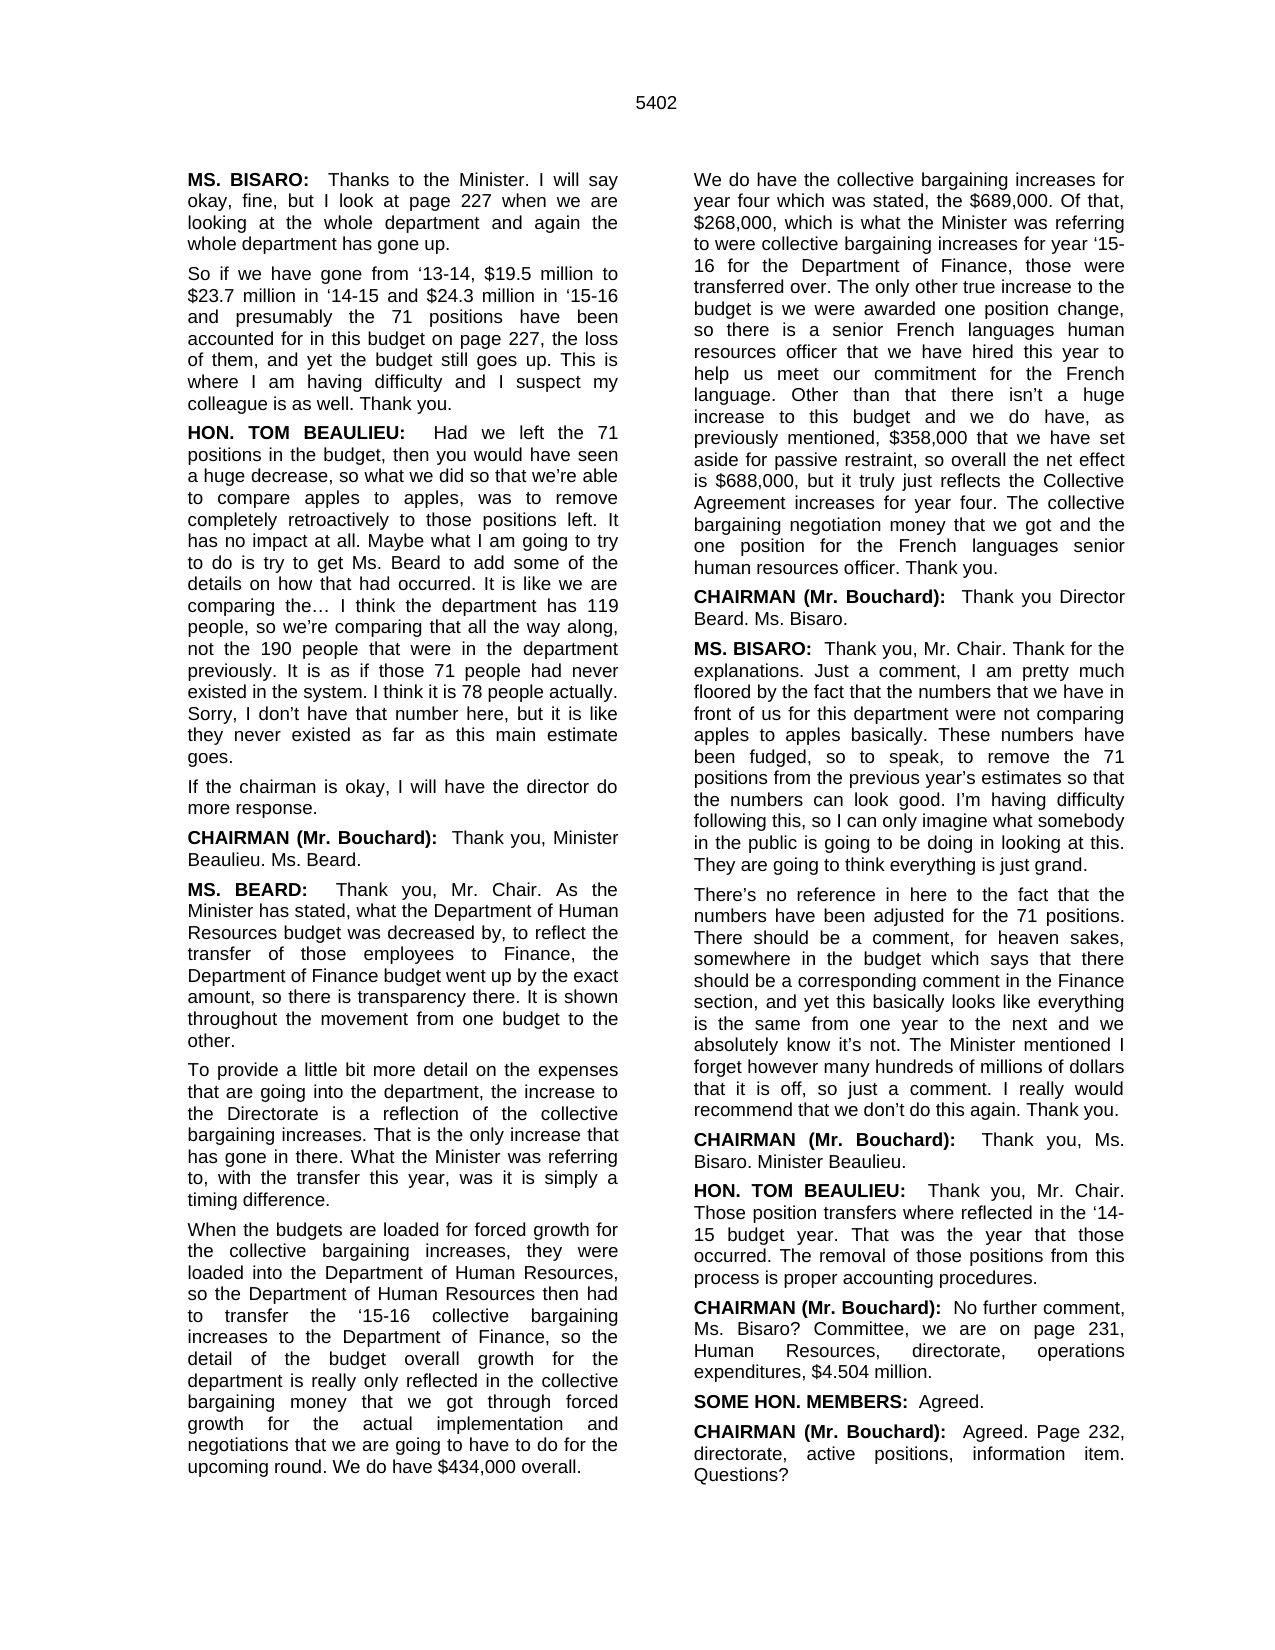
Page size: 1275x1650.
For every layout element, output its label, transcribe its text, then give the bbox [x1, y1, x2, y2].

text MS. BISARO: Thank you, Mr. Chair. Thank for the explanations. Just a comment, I am pretty much floored by the fact that the numbers that we have in front of us for this department were not comparing apples to apples basically. These numbers have been fudged, so to speak, to remove the 71 positions from the previous year’s estimates so that the numbers can look good. I’m having difficulty following this, so I can only imagine what somebody in the public is going to be doing in looking at this. They are going to think everything is just grand. [694, 638, 1125, 875]
text CHAIRMAN (Mr. Bouchard): Thank you, Ms. Bisaro. Minister Beaulieu. [694, 1129, 1125, 1172]
text When the budgets are loaded for forced growth for the collective bargaining increases, they were loaded into the Department of Human Resources, so the Department of Human Resources then had to transfer the ‘15-16 collective bargaining increases to the Department of Finance, so the detail of the budget overall growth for the department is really only reflected in the collective bargaining money that we got through forced growth for the actual implementation and negotiations that we are going to have to do for the upcoming round. We do have $434,000 overall. [187, 1218, 619, 1477]
text HON. TOM BEAULIEU: Had we left the 71 positions in the budget, then you would have seen a huge decrease, so what we did so that we’re able to compare apples to apples, was to remove completely retroactively to those positions left. It has no impact at all. Maybe what I am going to try to do is try to get Ms. Beard to add some of the details on how that had occurred. It is like we are comparing the… I think the department has 119 people, so we’re comparing that all the way along, not the 190 people that were in the department previously. It is as if those 71 people had never existed in the system. I think it is 78 people actually. Sorry, I don’t have that number here, but it is like they never existed as far as this main estimate goes. [187, 422, 619, 767]
text CHAIRMAN (Mr. Bouchard): Agreed. Page 232, directorate, active positions, information item. Questions? [694, 1421, 1125, 1486]
text CHAIRMAN (Mr. Bouchard): Thank you, Minister Beaulieu. Ms. Beard. [187, 827, 619, 870]
text CHAIRMAN (Mr. Bouchard): No further comment, Ms. Bisaro? Committee, we are on page 231, Human Resources, directorate, operations expenditures, $4.504 million. [694, 1296, 1125, 1383]
text If the chairman is okay, I will have the director do more response. [187, 776, 619, 819]
text CHAIRMAN (Mr. Bouchard): Thank you Director Beard. Ms. Bisaro. [694, 586, 1125, 629]
text There’s no reference in here to the fact that the numbers have been adjusted for the 71 positions. There should be a comment, for heaven sakes, somewhere in the budget which says that there should be a corresponding comment in the Finance section, and yet this basically looks like everything is the same from one year to the next and we absolutely know it’s not. The Minister mentioned I forget however many hundreds of millions of dollars that it is off, so just a comment. I really would recommend that we don’t do this again. Thank you. [694, 883, 1125, 1121]
text We do have the collective bargaining increases for year four which was stated, the $689,000. Of that, $268,000, which is what the Minister was referring to were collective bargaining increases for year ‘15-16 for the Department of Finance, those were transferred over. The only other true increase to the budget is we were awarded one position change, so there is a senior French languages human resources officer that we have hired this year to help us meet our commitment for the French language. Other than that there isn’t a huge increase to this budget and we do have, as previously mentioned, $358,000 that we have set aside for passive restraint, so overall the net effect is $688,000, but it truly just reflects the Collective Agreement increases for year four. The collective bargaining negotiation money that we got and the one position for the French languages senior human resources officer. Thank you. [694, 168, 1125, 578]
text SOME HON. MEMBERS: Agreed. [694, 1391, 1125, 1413]
text MS. BISARO: Thanks to the Minister. I will say okay, fine, but I look at page 227 when we are looking at the whole department and again the whole department has gone up. [187, 168, 619, 254]
text So if we have gone from ‘13-14, $19.5 million to $23.7 million in ‘14-15 and $24.3 million in ‘15-16 and presumably the 71 positions have been accounted for in this budget on page 227, the loss of them, and yet the budget still goes up. This is where I am having difficulty and I suspect my colleague is as well. Thank you. [187, 263, 619, 414]
text HON. TOM BEAULIEU: Thank you, Mr. Chair. Those position transfers where reflected in the ‘14-15 budget year. That was the year that those occurred. The removal of those positions from this process is proper accounting procedures. [694, 1180, 1125, 1288]
text To provide a little bit more detail on the expenses that are going into the department, the increase to the Directorate is a reflection of the collective bargaining increases. That is the only increase that has gone in there. What the Minister was referring to, with the transfer this year, was it is simply a timing difference. [187, 1059, 619, 1210]
text MS. BEARD: Thank you, Mr. Chair. As the Minister has stated, what the Department of Human Resources budget was decreased by, to reflect the transfer of those employees to Finance, the Department of Finance budget went up by the exact amount, so there is transparency there. It is shown throughout the movement from one budget to the other. [187, 878, 619, 1051]
